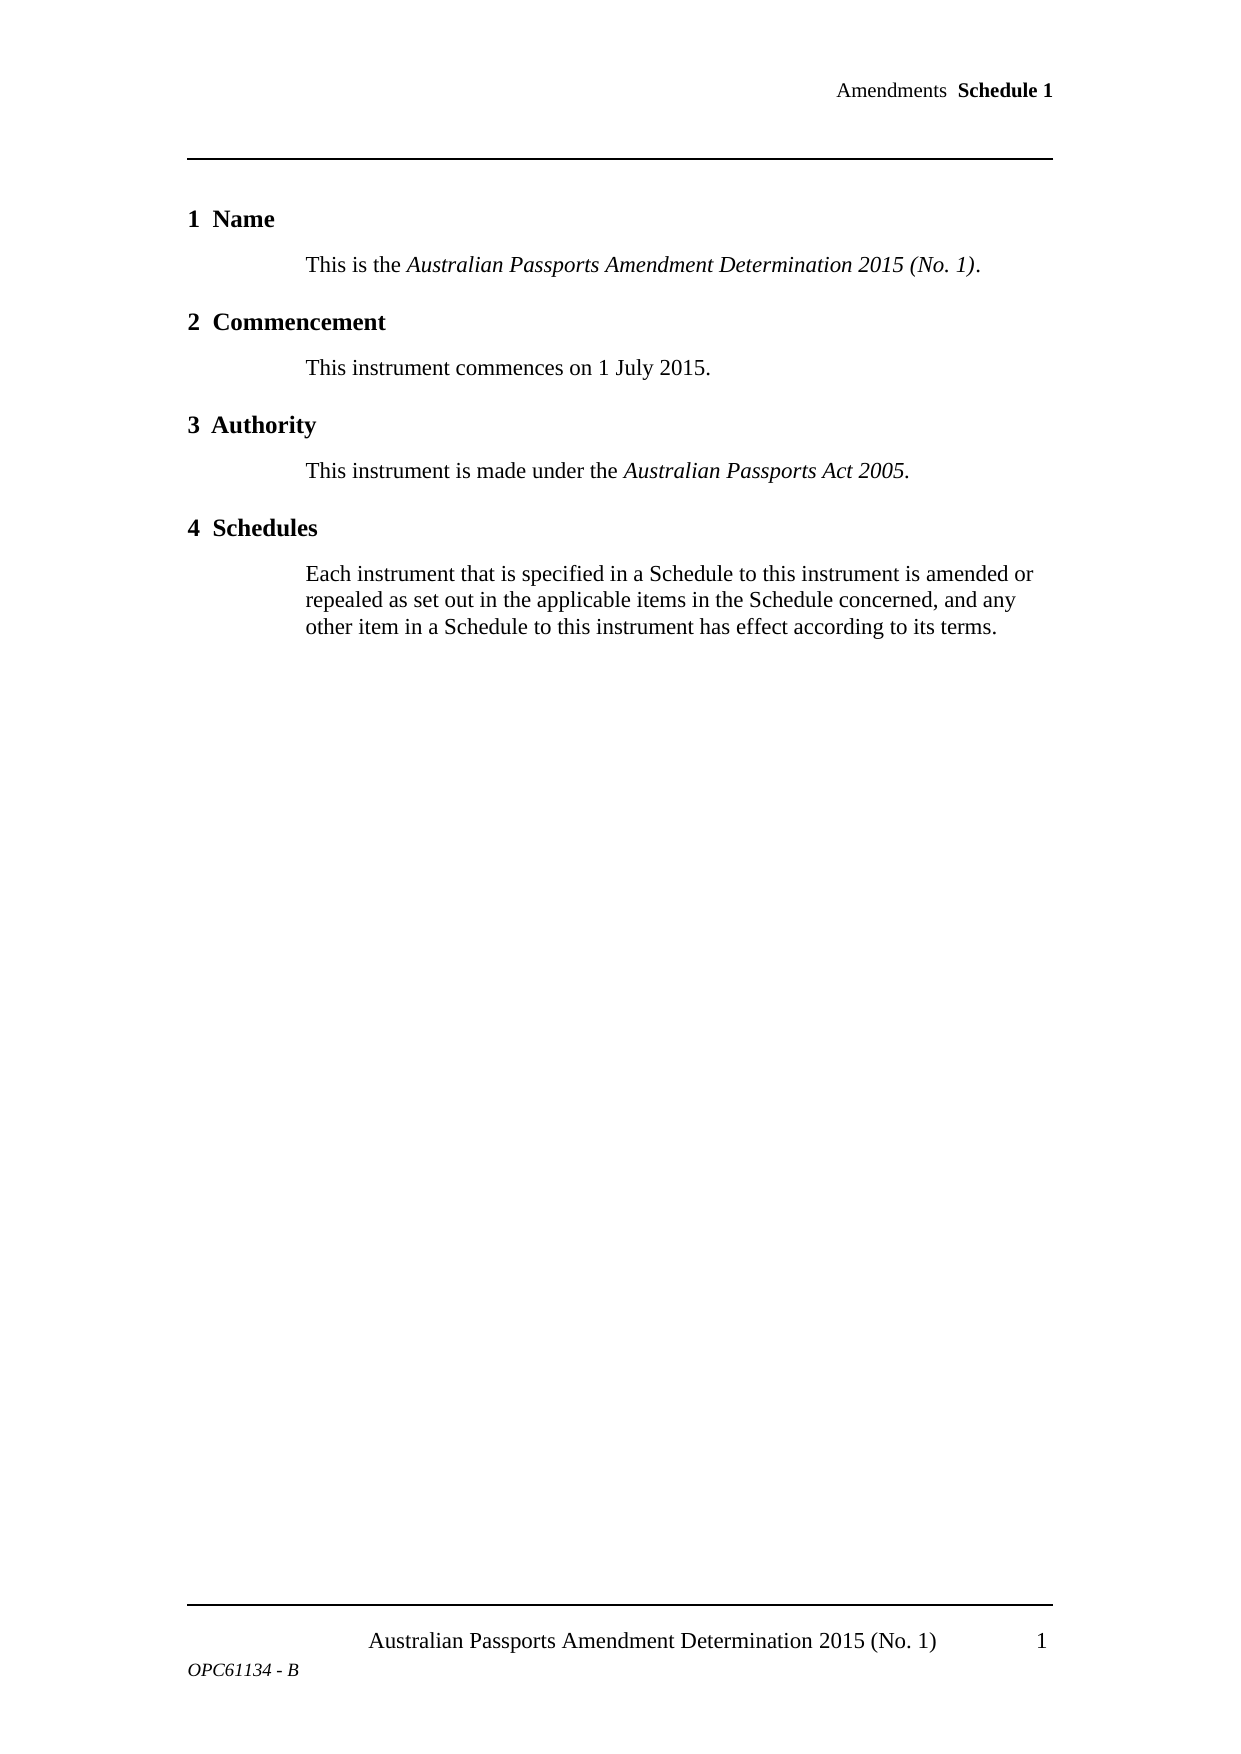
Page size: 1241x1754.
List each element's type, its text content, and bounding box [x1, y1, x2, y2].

text Each instrument that is specified in a Schedule to this instrument is amended or repealed as set out in the applicable items in the Schedule concerned, and any other item in a Schedule to this instrument has effect according to its terms. [187, 560, 1053, 639]
text This instrument commences on 1 July 2015. [187, 354, 1053, 381]
text 2 Commencement [187, 307, 1053, 335]
text This is the Australian Passports Amendment Determination 2015 (No. 1). [187, 251, 1053, 277]
text This instrument is made under the Australian Passports Act 2005. [187, 457, 1053, 483]
text 1 Name [187, 204, 1053, 232]
text 3 Authority [187, 410, 1053, 438]
text 4 Schedules [187, 513, 1053, 541]
